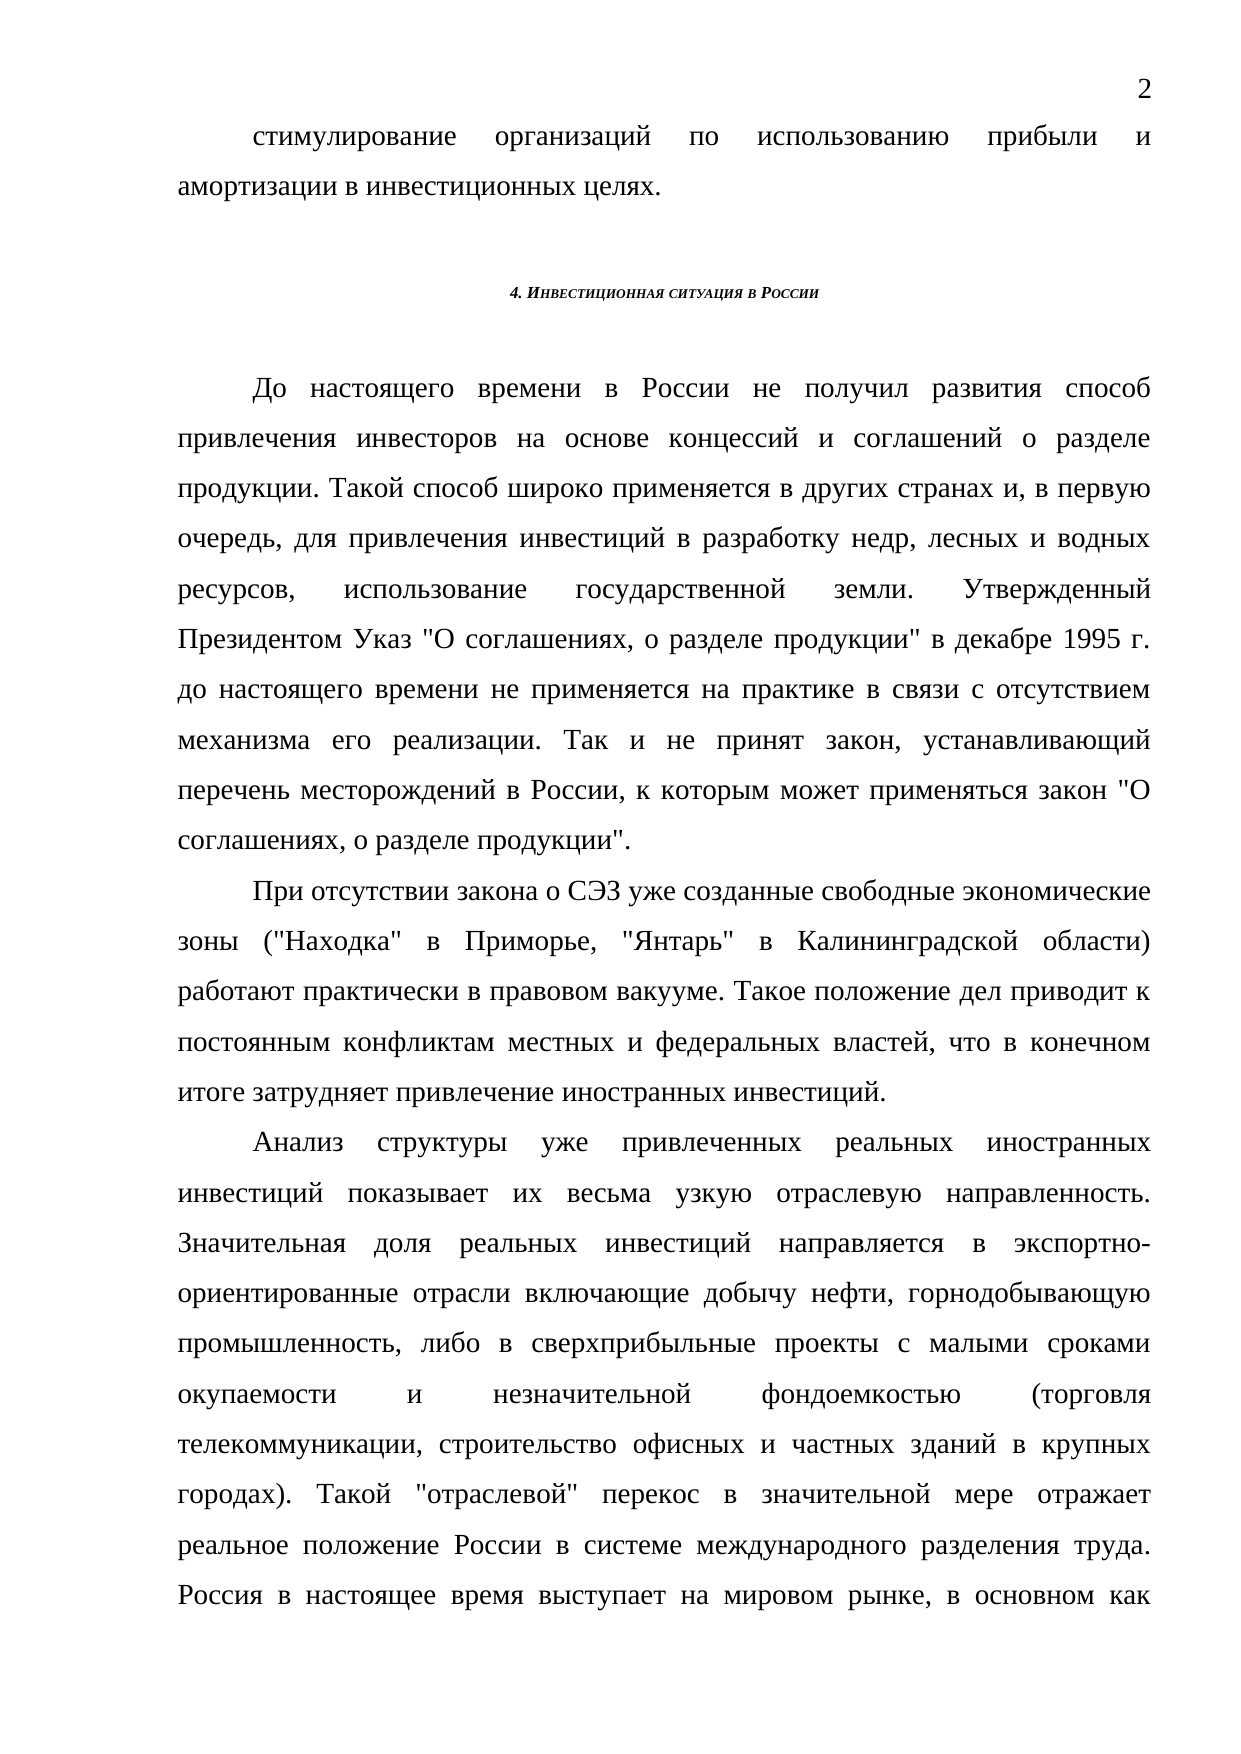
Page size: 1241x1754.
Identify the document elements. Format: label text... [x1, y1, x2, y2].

subtitle 4. Инвестиционная ситуация в России [177, 269, 1152, 303]
text При отсутствии закона о СЭЗ уже созданные свободные экономические зоны ("Находка" в Приморье, "Янтарь" в Калининградской области) работают практически в правовом вакууме. Такое положение дел приводит к постоянным конфликтам местных и федеральных властей, что в конечном итоге затрудняет привлечение иностранных инвестиций. [177, 873, 1152, 1108]
text До настоящего времени в России не получил развития способ привлечения инвесторов на основе концессий и соглашений о разделе продукции. Такой способ широко применяется в других странах и, в первую очередь, для привлечения инвестиций в разработку недр, лесных и водных ресурсов, использование государственной земли. Утвержденный Президентом Указ "О соглашениях, о разделе продукции" в декабре 1995 г. до настоящего времени не применяется на практике в связи с отсутствием механизма его реализации. Так и не принят закон, устанавливающий перечень месторождений в России, к которым может применяться закон "О соглашениях, о разделе продукции". [177, 370, 1152, 856]
text стимулирование организаций по использованию прибыли и амортизации в инвестиционных целях. [177, 118, 1152, 202]
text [177, 1124, 1152, 1611]
